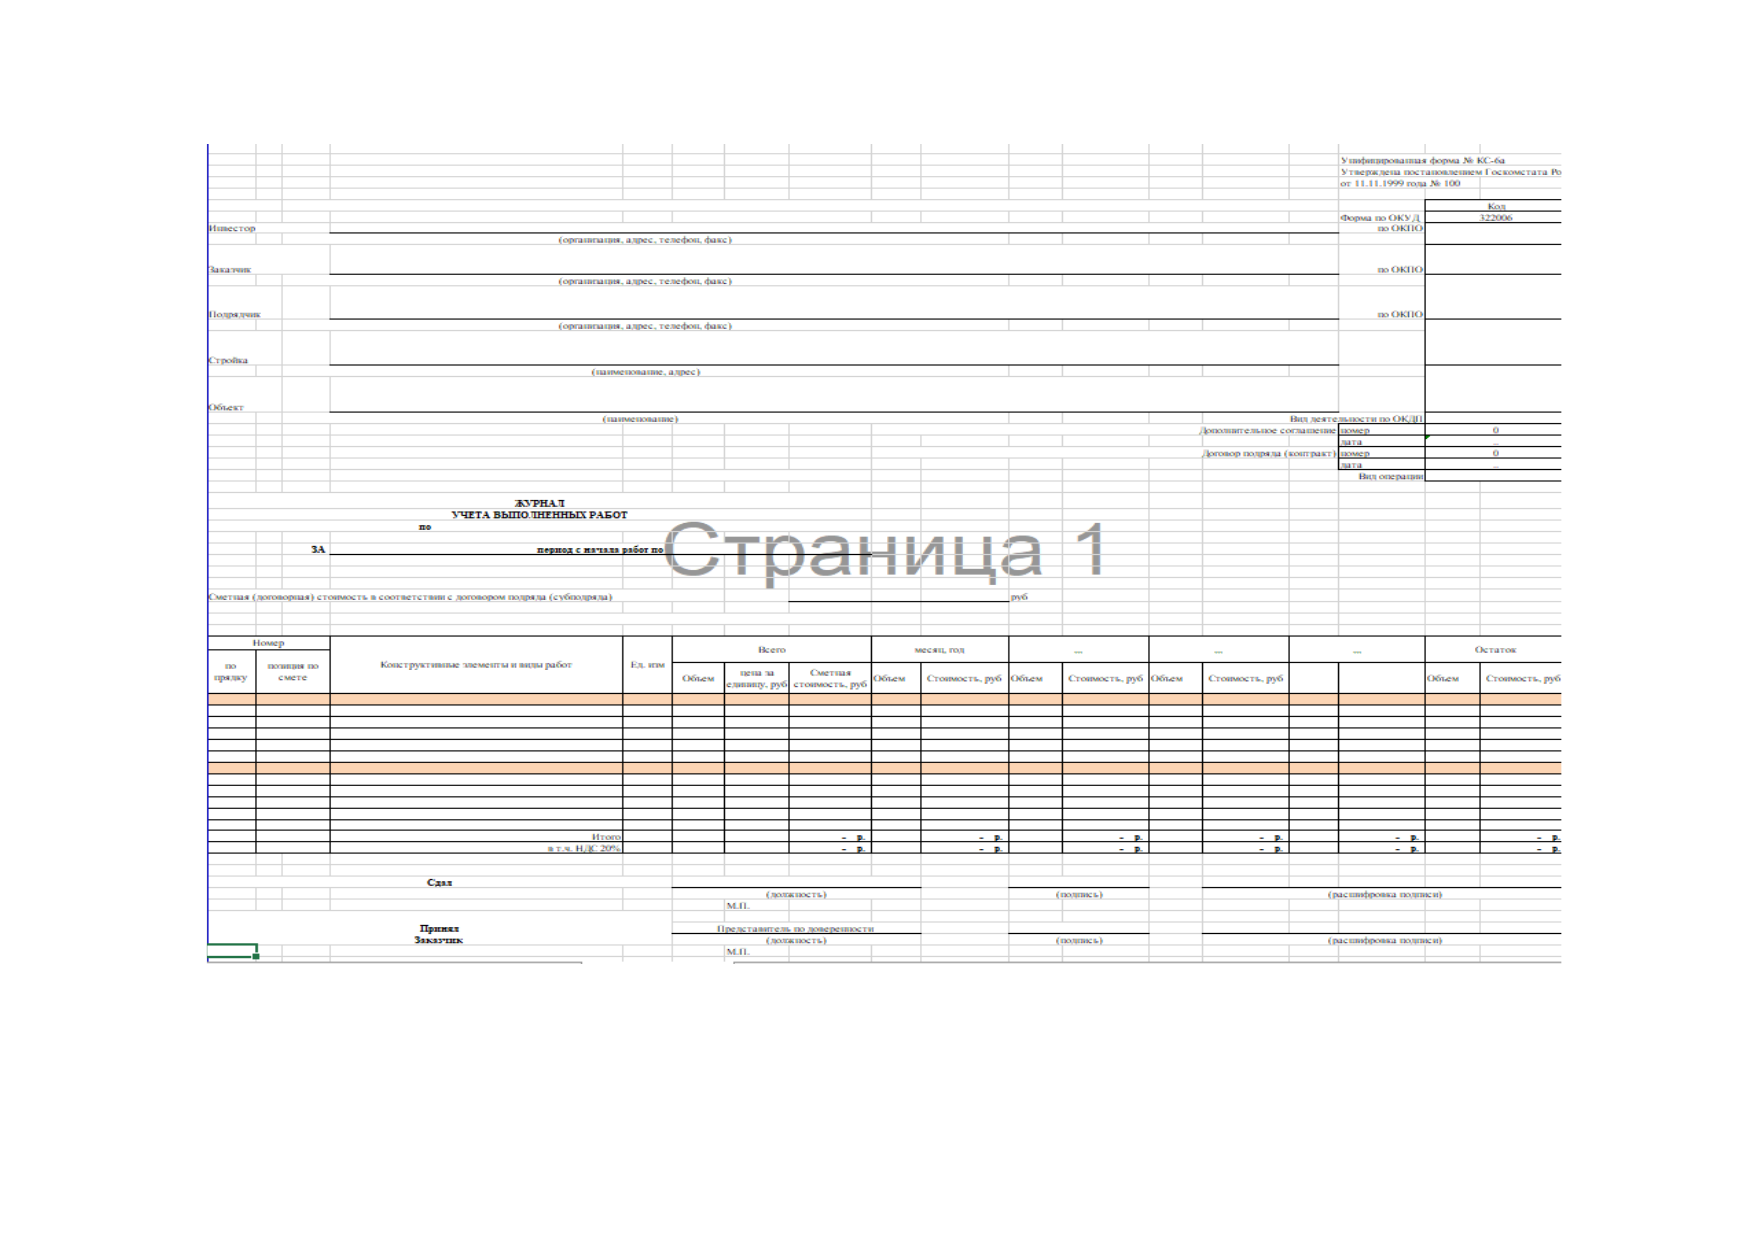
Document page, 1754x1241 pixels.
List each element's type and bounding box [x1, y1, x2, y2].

picture [206, 144, 1562, 964]
